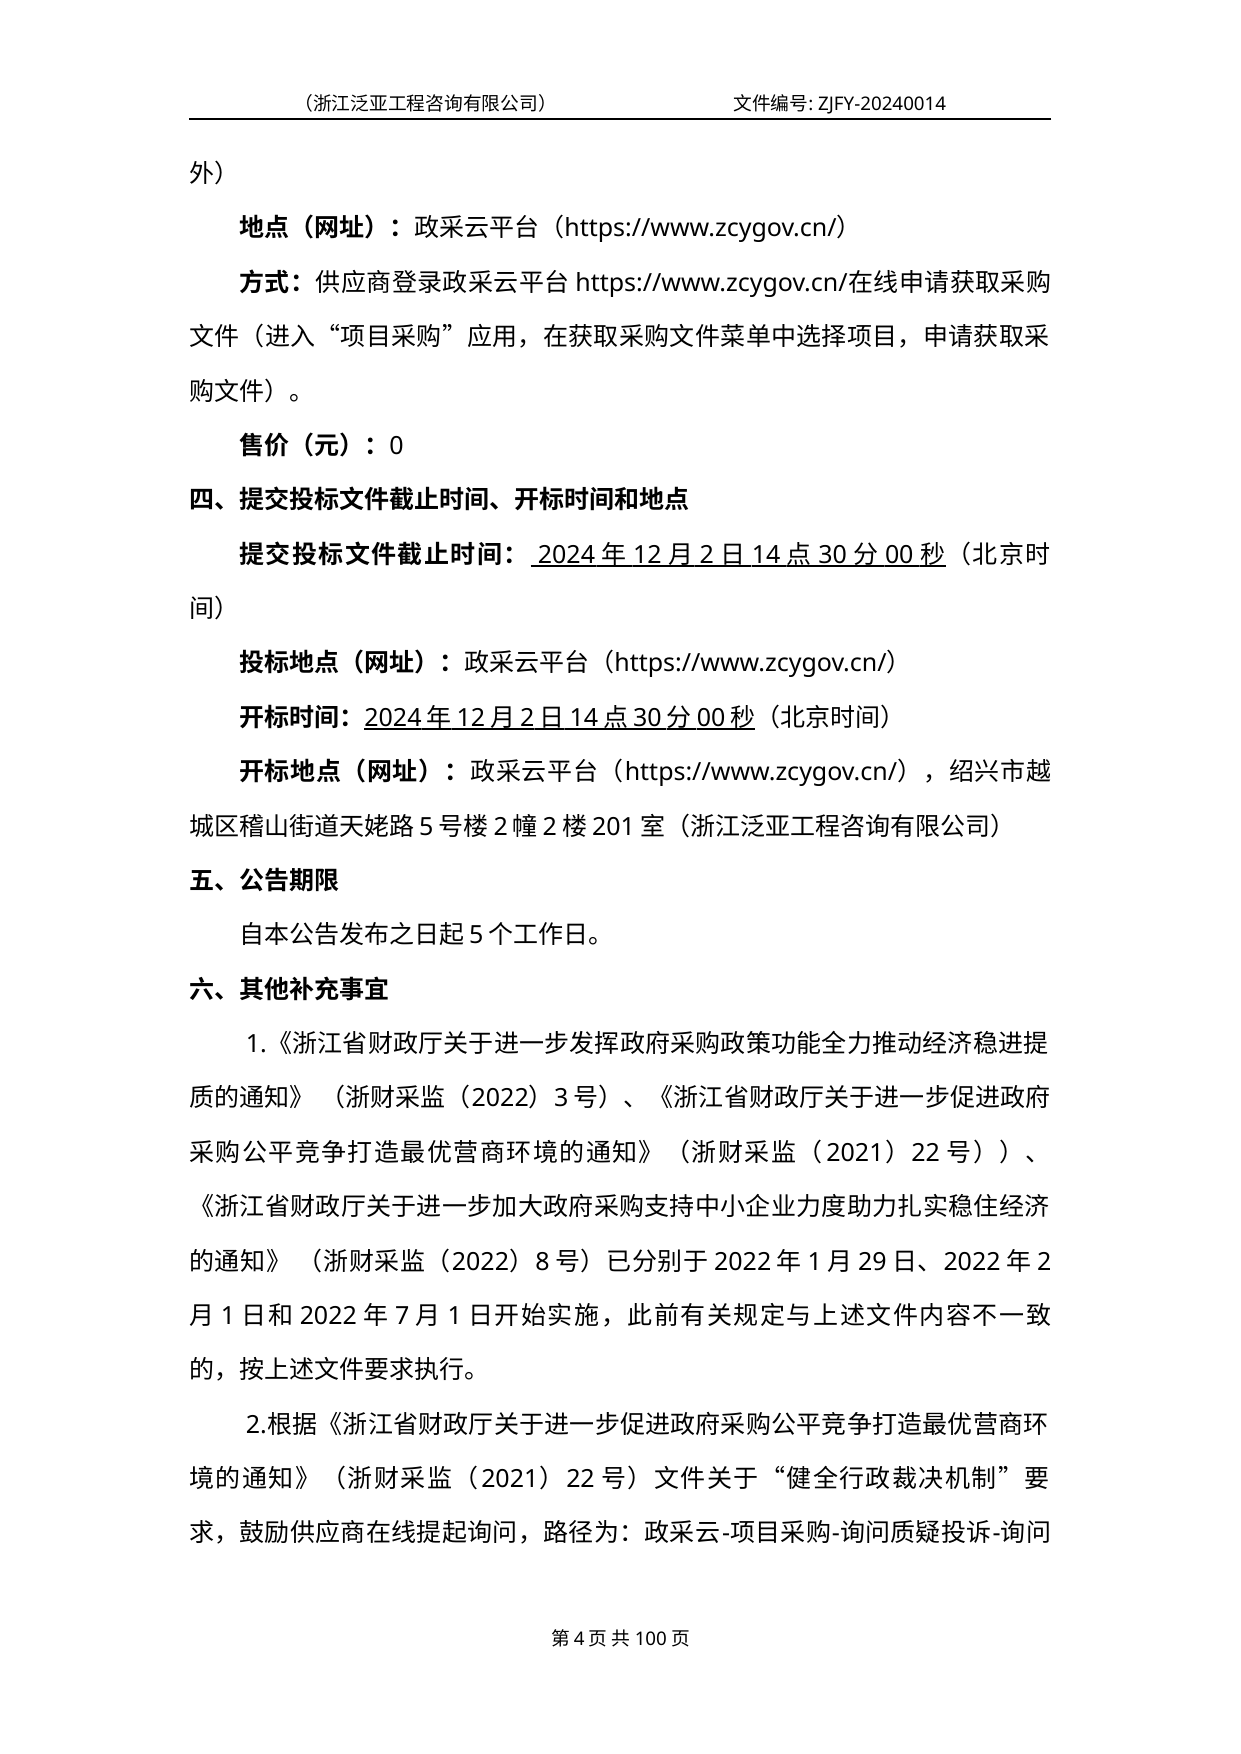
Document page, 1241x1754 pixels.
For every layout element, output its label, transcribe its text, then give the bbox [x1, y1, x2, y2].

text 开标时间：2024年12月2日14点30分00秒（北京时间） [189, 697, 1051, 733]
text 投标地点（网址）：政采云平台（https://www.zcygov.cn/） [189, 643, 1051, 679]
text 方式：供应商登录政采云平台https://www.zcygov.cn/在线申请获取采购文件（进入“项目采购”应用，在获取采购文件菜单中选择项目，申请获取采购文件）。 [189, 262, 1051, 407]
text 四、提交投标文件截止时间、开标时间和地点 [189, 480, 1051, 516]
text 提交投标文件截止时间： 2024年12月2日14点30分00秒（北京时间） [189, 534, 1051, 625]
text 五、公告期限 [189, 860, 1051, 897]
text 地点（网址）：政采云平台（https://www.zcygov.cn/） [189, 208, 1051, 244]
text 售价（元）：0 [189, 425, 1051, 462]
text 1.《浙江省财政厅关于进一步发挥政府采购政策功能全力推动经济稳进提质的通知》 （浙财采监（2022）3号）、《浙江省财政厅关于进一步促进政府采购公平竞争打造最优营商环境的通知》（浙财采监（2021）22号））、《浙江省财政厅关于进一步加大政府采购支持中小企业力度助力扎实稳住经济的通知》 （浙财采监（2022）8号）已分别于2022年1月29日、2022年2月1日和2022年7月1日开始实施，此前有关规定与上述文件内容不一致的，按上述文件要求执行。 [189, 1023, 1051, 1386]
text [189, 1404, 1051, 1549]
text 开标地点（网址）：政采云平台（https://www.zcygov.cn/），绍兴市越城区稽山街道天姥路5号楼2幢2楼201室（浙江泛亚工程咨询有限公司） [189, 752, 1051, 842]
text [189, 153, 1051, 190]
text 自本公告发布之日起5个工作日。 [189, 915, 1051, 951]
text 六、其他补充事宜 [189, 969, 1051, 1005]
